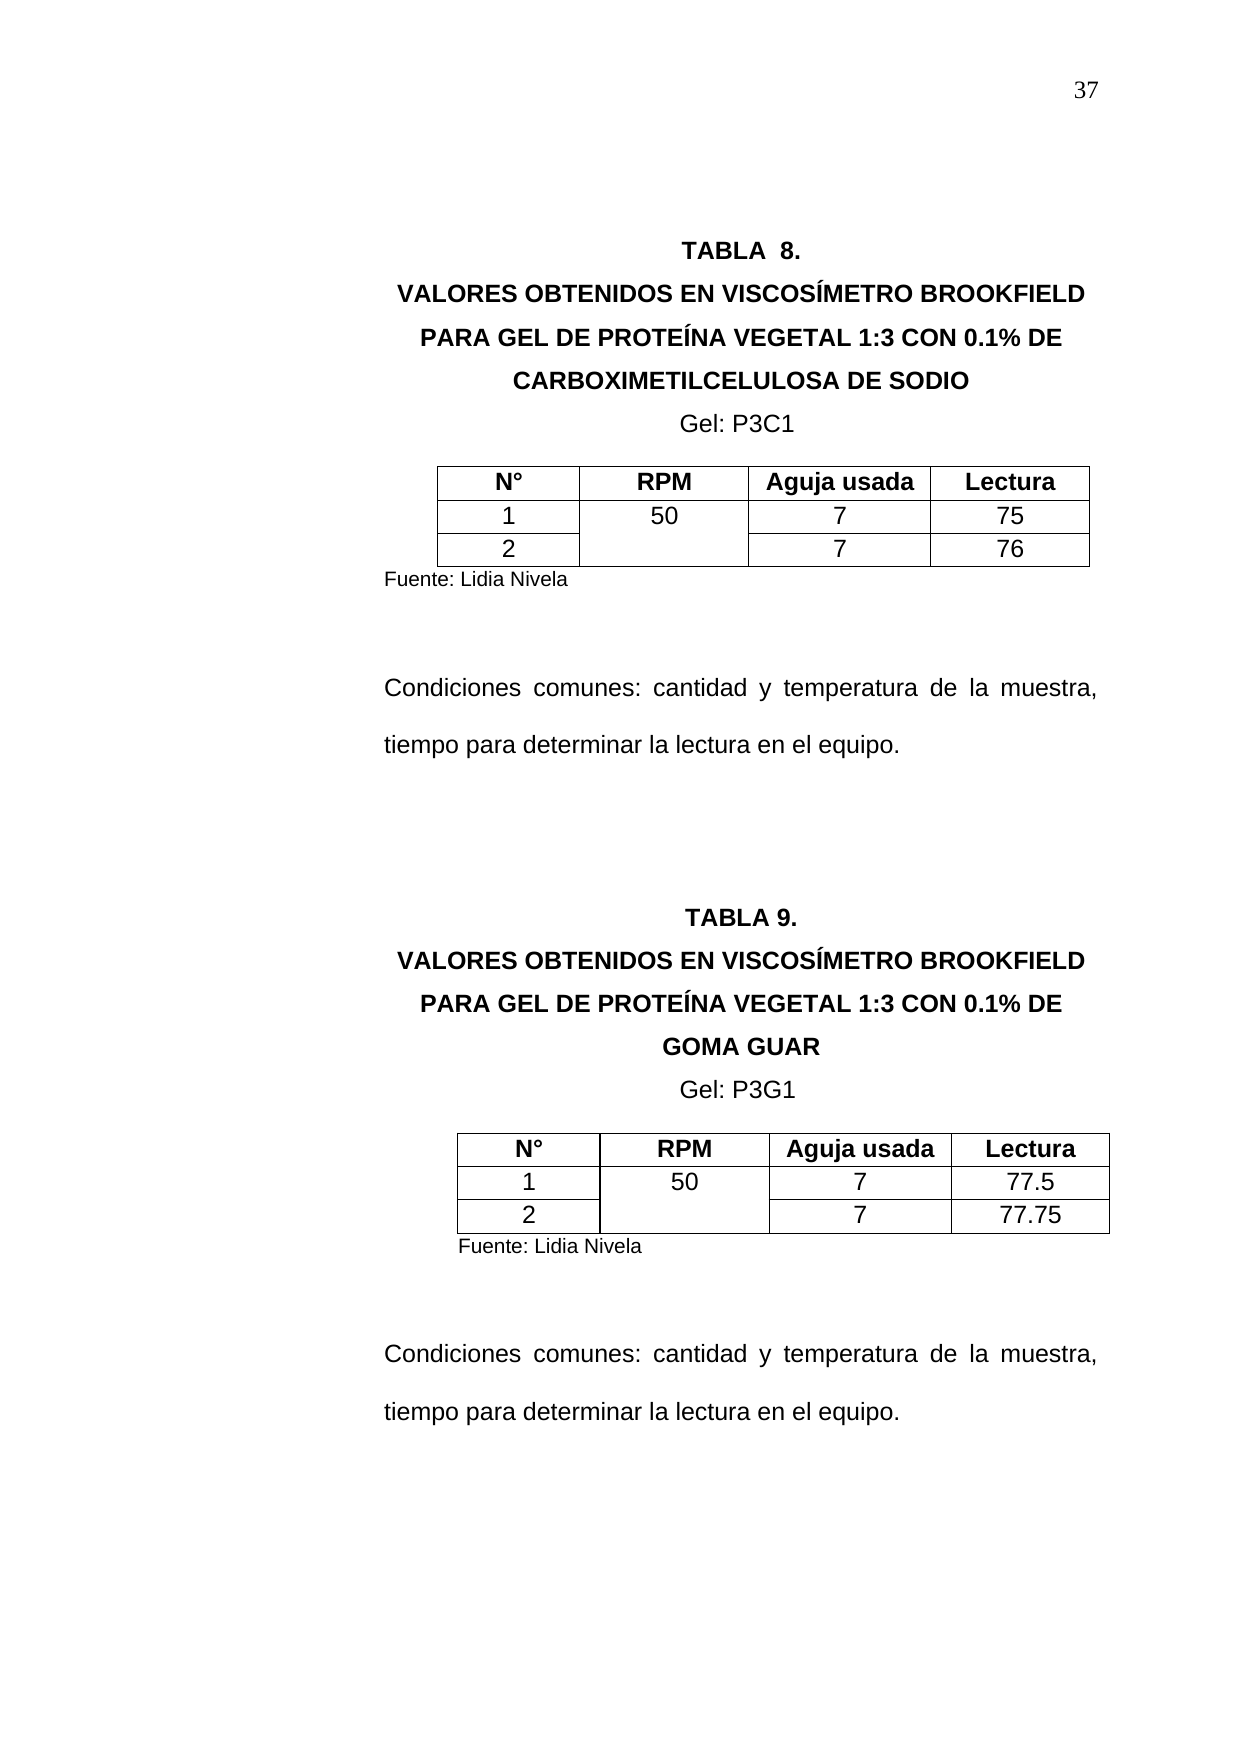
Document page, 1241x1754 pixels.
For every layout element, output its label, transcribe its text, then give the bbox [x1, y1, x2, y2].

table_cell 77.5 [952, 1167, 1109, 1199]
table_cell 50 [601, 1167, 769, 1233]
table_cell 76 [931, 534, 1089, 566]
list Gel: P3G1 [606, 1075, 1098, 1104]
list Fuente: Lidia Nivela [310, 567, 1098, 591]
list VALORES OBTENIDOS EN VISCOSÍMETRO BROOKFIELD PARA GEL DE PROTEÍNA VEGETAL 1:3 CON 0.1% DE CARBOXIMETILCELULOSA DE SODIO [384, 279, 1098, 394]
table_cell 50 [580, 501, 748, 566]
table_cell 77.75 [952, 1200, 1109, 1233]
table_cell 1 [438, 501, 579, 533]
list Gel: P3C1 [606, 409, 1098, 437]
table_cell 7 [749, 534, 930, 566]
list Condiciones comunes: cantidad y temperatura de la muestra, tiempo para determinar la lectura en el equipo. [384, 673, 1098, 759]
table_cell 2 [458, 1200, 599, 1233]
table_header Lectura [931, 467, 1089, 499]
list TABLA 8. [310, 236, 1098, 265]
table_header Aguja usada [770, 1134, 951, 1166]
list TABLA 9. [310, 903, 1098, 931]
list VALORES OBTENIDOS EN VISCOSÍMETRO BROOKFIELD PARA GEL DE PROTEÍNA VEGETAL 1:3 CON 0.1% DE GOMA GUAR [384, 946, 1098, 1061]
table_cell 7 [770, 1167, 951, 1199]
table_cell 7 [770, 1200, 951, 1233]
table_cell 2 [438, 534, 579, 566]
list Fuente: Lidia Nivela [384, 1234, 1098, 1258]
table_header N° [438, 467, 579, 499]
table_header RPM [601, 1134, 769, 1166]
table_header Aguja usada [749, 467, 930, 499]
table_header N° [458, 1134, 599, 1166]
list Condiciones comunes: cantidad y temperatura de la muestra, tiempo para determinar la lectura en el equipo. [384, 1339, 1098, 1425]
table_cell 1 [458, 1167, 599, 1199]
table_header RPM [580, 467, 748, 499]
table_cell 75 [931, 501, 1089, 533]
table_header Lectura [952, 1134, 1109, 1166]
table_cell 7 [749, 501, 930, 533]
